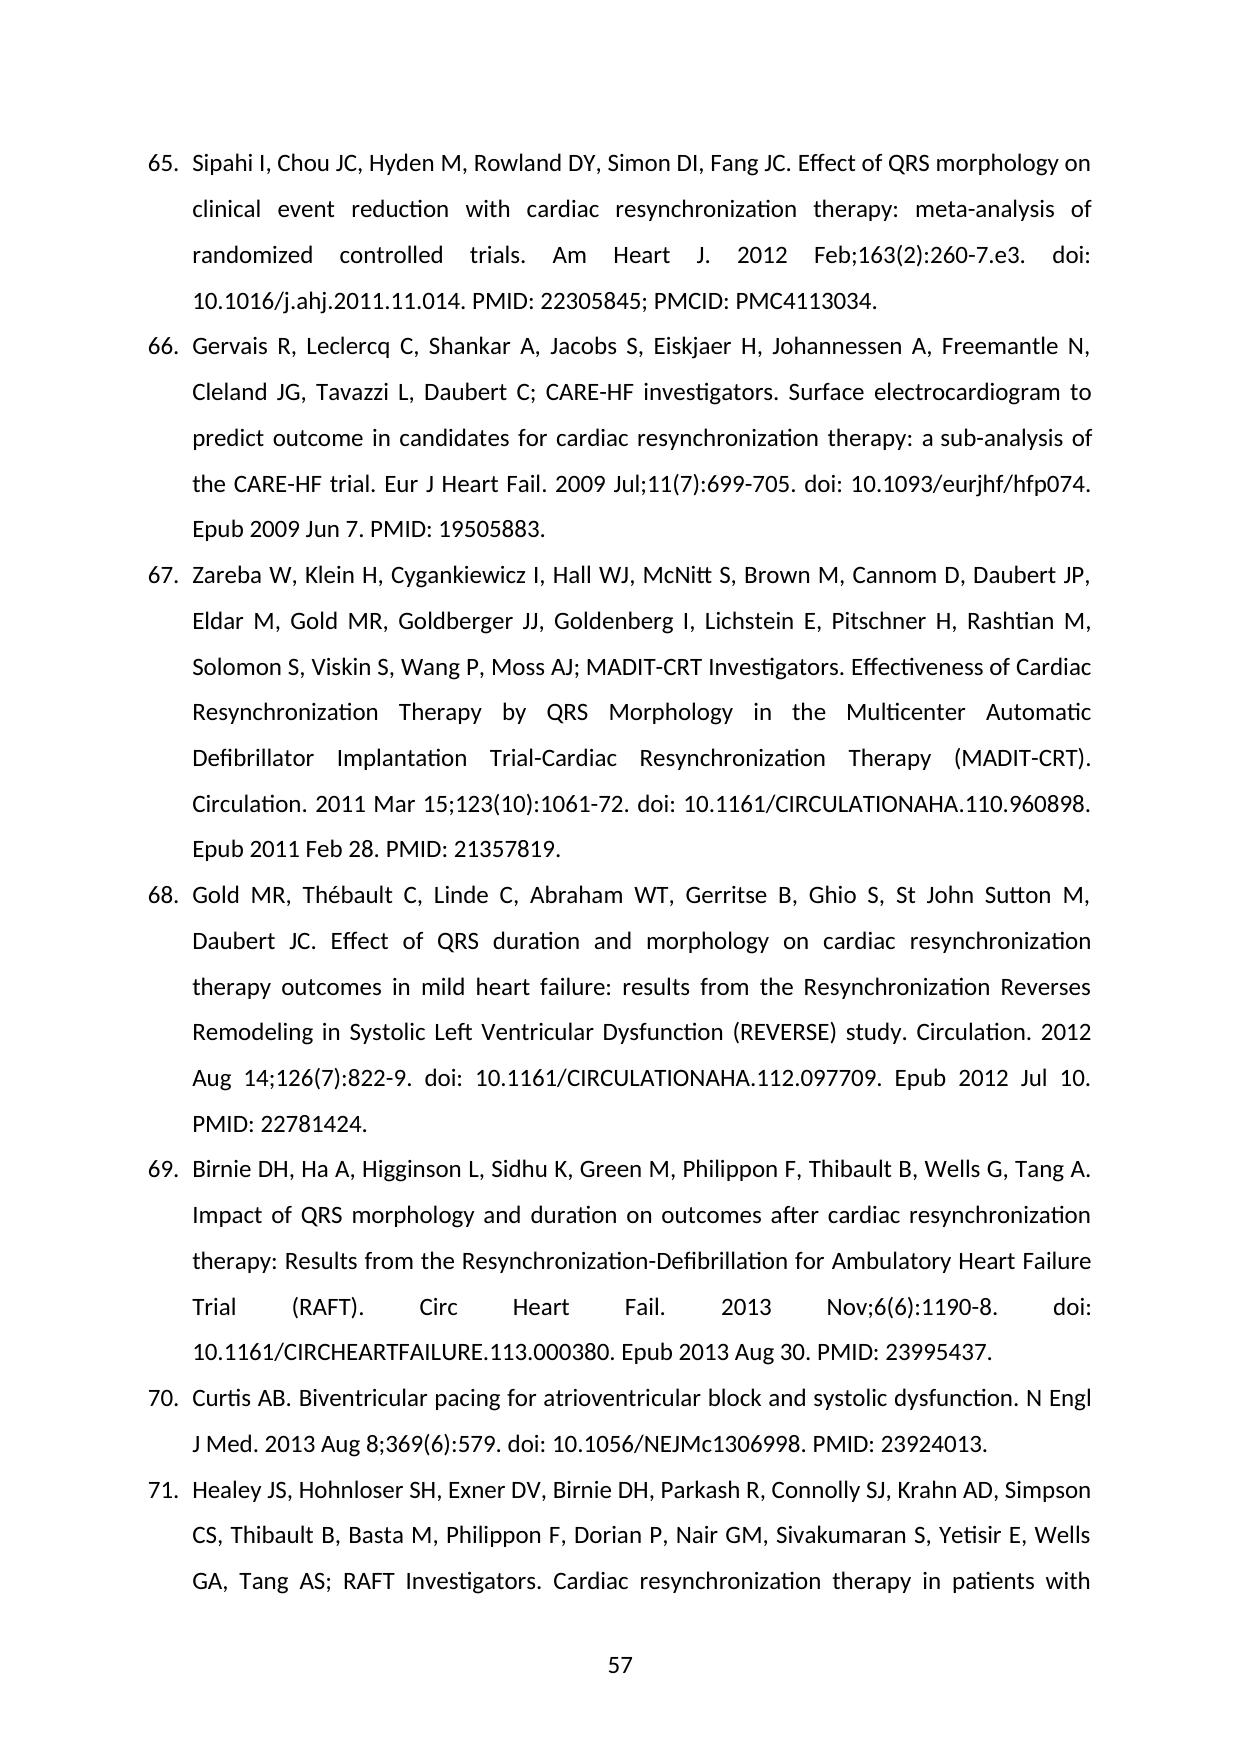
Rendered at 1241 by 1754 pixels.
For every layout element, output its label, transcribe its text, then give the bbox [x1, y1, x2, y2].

list Gervais R, Leclercq C, Shankar A, Jacobs S, Eiskjaer H, Johannessen A, Freemantle N, Cleland JG, Tavazzi L, Daubert C; CARE-HF investigators. Surface electrocardiogram to predict outcome in candidates for cardiac resynchronization therapy: a sub-analysis of the CARE-HF trial. Eur J Heart Fail. 2009 Jul;11(7):699-705. doi: 10.1093/eurjhf/hfp074. Epub 2009 Jun 7. PMID: 19505883. [148, 331, 1093, 544]
list Sipahi I, Chou JC, Hyden M, Rowland DY, Simon DI, Fang JC. Effect of QRS morphology on clinical event reduction with cardiac resynchronization therapy: meta-analysis of randomized controlled trials. Am Heart J. 2012 Feb;163(2):260-7.e3. doi: 10.1016/j.ahj.2011.11.014. PMID: 22305845; PMCID: PMC4113034. [148, 148, 1093, 315]
list Gold MR, Thébault C, Linde C, Abraham WT, Gerritse B, Ghio S, St John Sutton M, Daubert JC. Effect of QRS duration and morphology on cardiac resynchronization therapy outcomes in mild heart failure: results from the Resynchronization Reverses Remodeling in Systolic Left Ventricular Dysfunction (REVERSE) study. Circulation. 2012 Aug 14;126(7):822-9. doi: 10.1161/CIRCULATIONAHA.112.097709. Epub 2012 Jul 10. PMID: 22781424. [148, 879, 1093, 1138]
list Curtis AB. Biventricular pacing for atrioventricular block and systolic dysfunction. N Engl J Med. 2013 Aug 8;369(6):579. doi: 10.1056/NEJMc1306998. PMID: 23924013. [148, 1382, 1093, 1458]
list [148, 1474, 1093, 1596]
list Zareba W, Klein H, Cygankiewicz I, Hall WJ, McNitt S, Brown M, Cannom D, Daubert JP, Eldar M, Gold MR, Goldberger JJ, Goldenberg I, Lichstein E, Pitschner H, Rashtian M, Solomon S, Viskin S, Wang P, Moss AJ; MADIT-CRT Investigators. Effectiveness of Cardiac Resynchronization Therapy by QRS Morphology in the Multicenter Automatic Defibrillator Implantation Trial-Cardiac Resynchronization Therapy (MADIT-CRT). Circulation. 2011 Mar 15;123(10):1061-72. doi: 10.1161/CIRCULATIONAHA.110.960898. Epub 2011 Feb 28. PMID: 21357819. [148, 559, 1093, 864]
list Birnie DH, Ha A, Higginson L, Sidhu K, Green M, Philippon F, Thibault B, Wells G, Tang A. Impact of QRS morphology and duration on outcomes after cardiac resynchronization therapy: Results from the Resynchronization-Defibrillation for Ambulatory Heart Failure Trial (RAFT). Circ Heart Fail. 2013 Nov;6(6):1190-8. doi: 10.1161/CIRCHEARTFAILURE.113.000380. Epub 2013 Aug 30. PMID: 23995437. [148, 1154, 1093, 1367]
